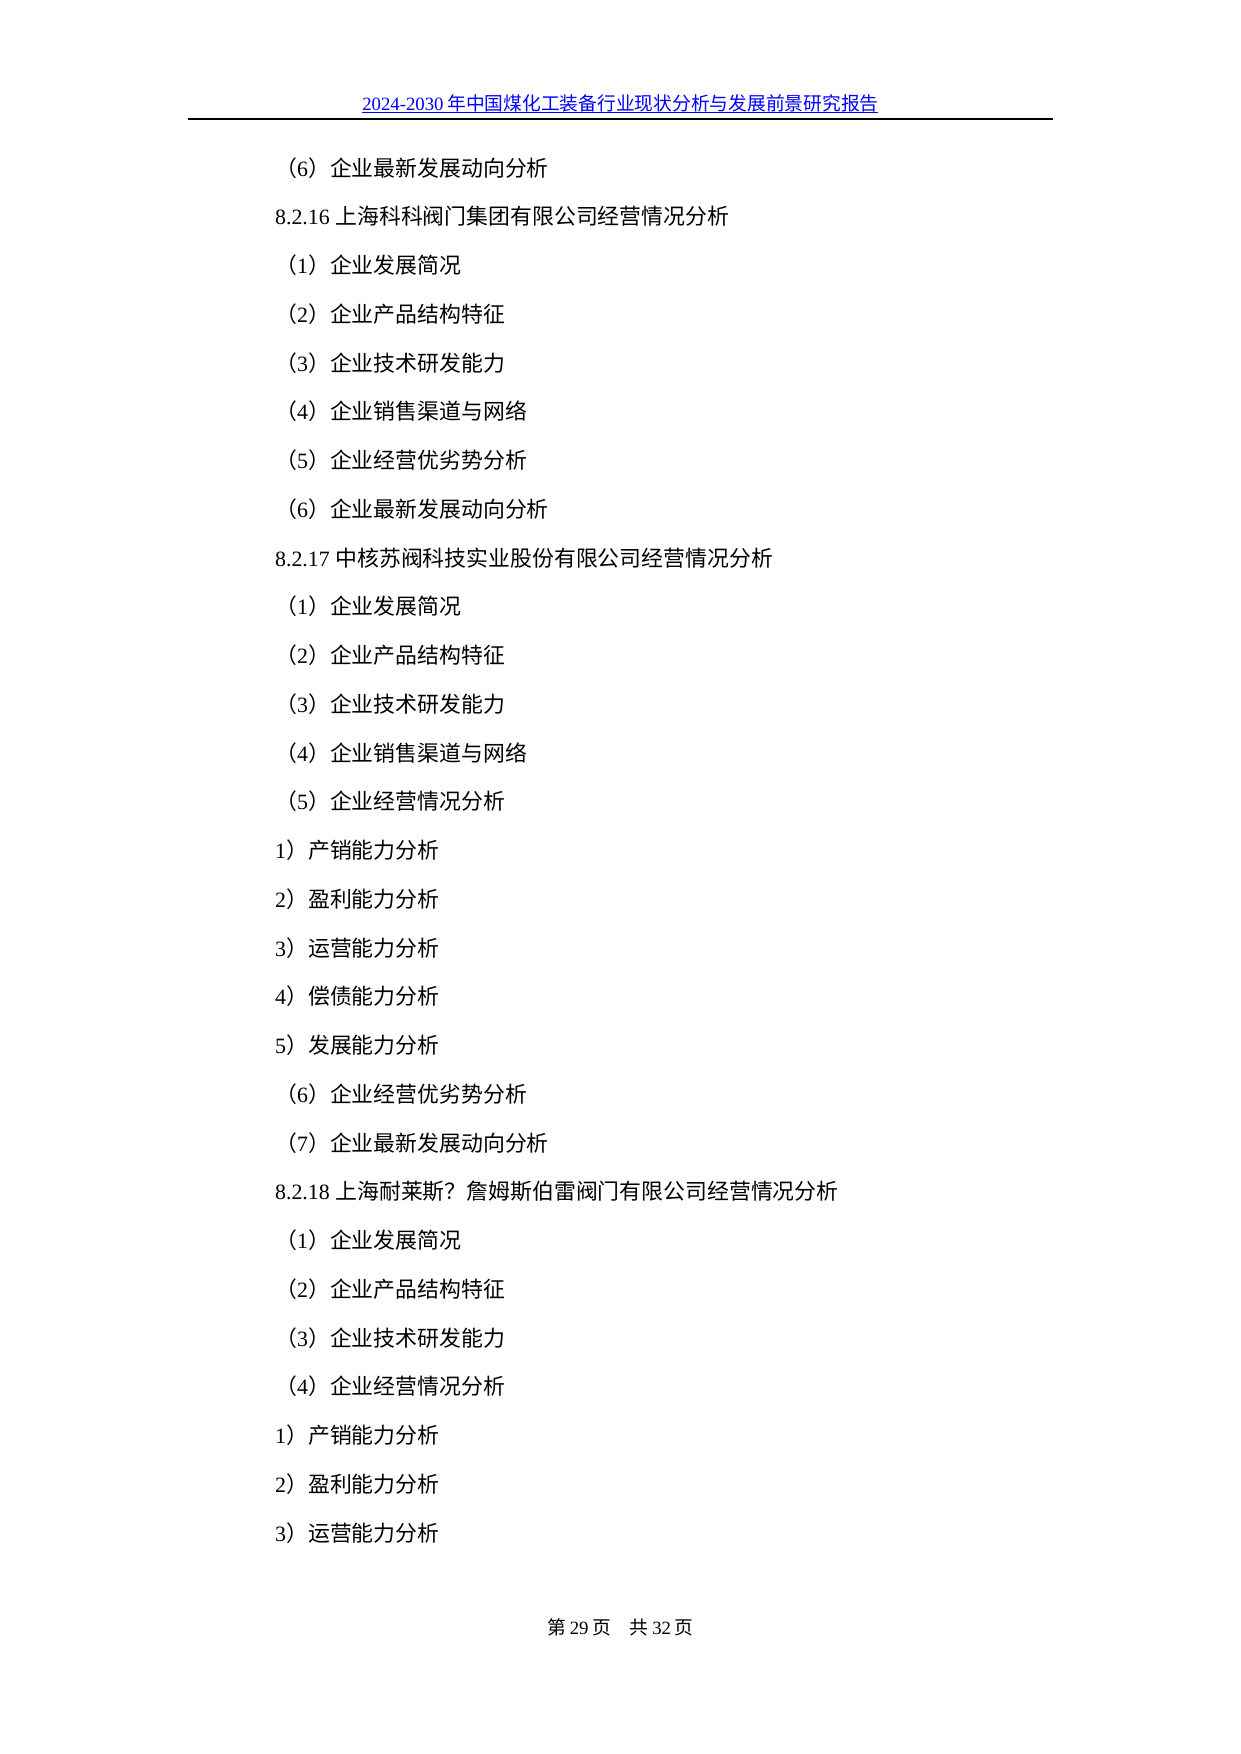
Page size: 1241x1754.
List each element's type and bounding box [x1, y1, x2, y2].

text [187, 150, 1053, 1548]
